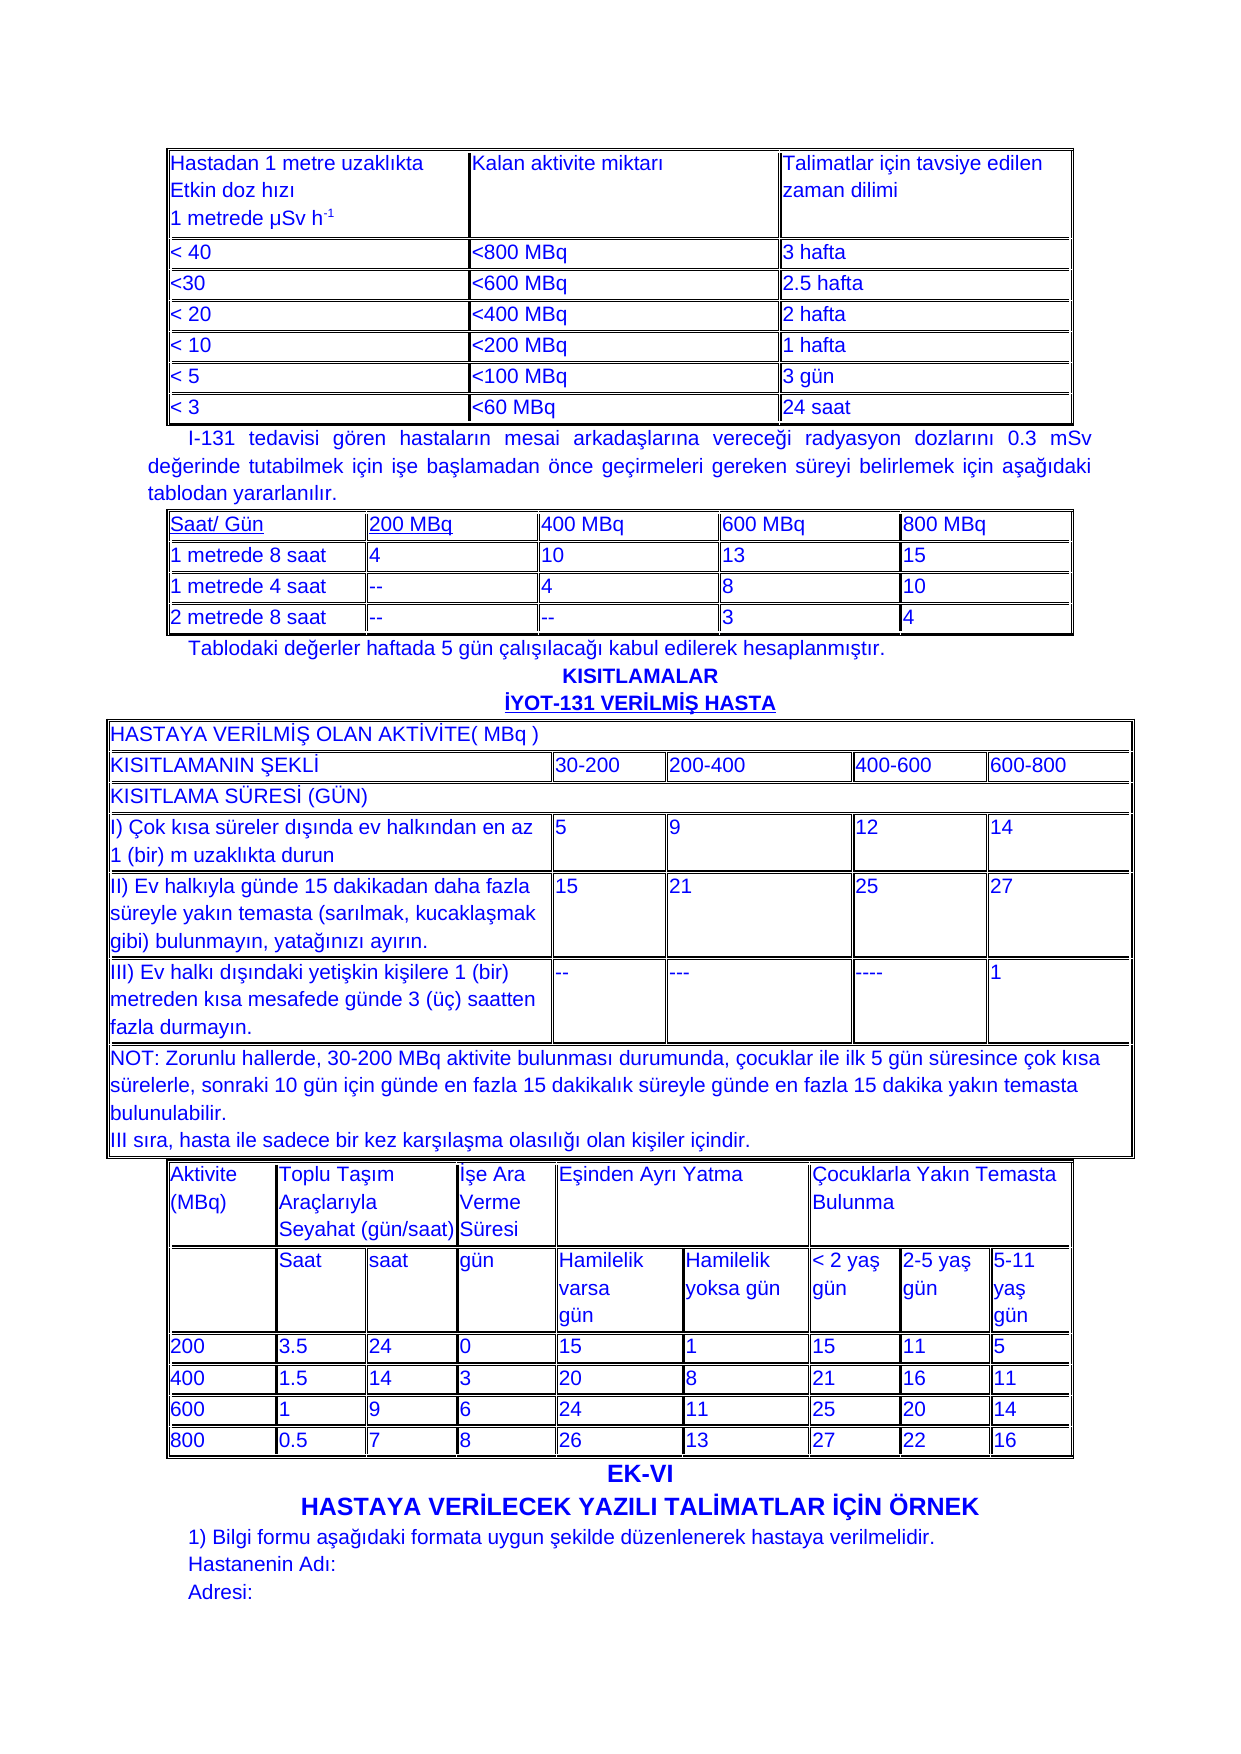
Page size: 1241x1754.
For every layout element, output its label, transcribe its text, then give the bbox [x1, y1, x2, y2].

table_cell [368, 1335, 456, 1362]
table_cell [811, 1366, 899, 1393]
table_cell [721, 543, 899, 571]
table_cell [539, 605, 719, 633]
text HASTAYA VERİLECEK YAZILI TALİMATLAR İÇİN ÖRNEK [148, 1492, 1093, 1520]
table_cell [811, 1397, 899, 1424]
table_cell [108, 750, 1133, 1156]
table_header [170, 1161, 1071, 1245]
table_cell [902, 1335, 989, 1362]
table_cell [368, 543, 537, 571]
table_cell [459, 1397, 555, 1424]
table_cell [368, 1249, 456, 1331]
text EK-VI [148, 1458, 1093, 1487]
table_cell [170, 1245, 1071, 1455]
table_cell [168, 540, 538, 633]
text KISITLAMALAR [148, 663, 1093, 687]
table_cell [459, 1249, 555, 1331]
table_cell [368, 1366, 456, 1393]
text I-131 tedavisi gören hastaların mesai arkadaşlarına vereceği radyasyon dozlarını 0.3 mSv değerinde tutabilmek için işe başlamadan önce geçirmeleri gereken süreyi belirlemek için aşağıdaki tablodan yararlanılır. [148, 426, 1093, 505]
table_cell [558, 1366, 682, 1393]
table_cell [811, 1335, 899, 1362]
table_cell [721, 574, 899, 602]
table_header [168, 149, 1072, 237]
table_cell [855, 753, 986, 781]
text 1) Bilgi formu aşağıdaki formata uygun şekilde düzenlenerek hastaya verilmelidir. [148, 1524, 1093, 1548]
text Tablodaki değerler haftada 5 gün çalışılacağı kabul edilerek hesaplanmıştır. [148, 636, 1093, 660]
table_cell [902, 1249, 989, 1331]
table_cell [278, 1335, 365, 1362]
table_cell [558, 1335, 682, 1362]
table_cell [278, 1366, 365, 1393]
text Hastanenin Adı: [148, 1552, 1093, 1576]
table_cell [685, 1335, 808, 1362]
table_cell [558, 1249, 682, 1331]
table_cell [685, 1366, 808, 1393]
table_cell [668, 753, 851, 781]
text Adresi: [148, 1579, 1093, 1603]
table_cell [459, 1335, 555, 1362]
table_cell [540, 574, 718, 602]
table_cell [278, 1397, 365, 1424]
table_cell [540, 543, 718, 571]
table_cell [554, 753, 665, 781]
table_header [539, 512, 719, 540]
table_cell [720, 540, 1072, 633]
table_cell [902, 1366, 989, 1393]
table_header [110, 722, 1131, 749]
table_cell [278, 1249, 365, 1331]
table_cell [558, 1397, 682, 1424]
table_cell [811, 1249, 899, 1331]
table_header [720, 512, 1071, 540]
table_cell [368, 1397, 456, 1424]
text İYOT-131 VERİLMİŞ HASTA [148, 691, 1093, 715]
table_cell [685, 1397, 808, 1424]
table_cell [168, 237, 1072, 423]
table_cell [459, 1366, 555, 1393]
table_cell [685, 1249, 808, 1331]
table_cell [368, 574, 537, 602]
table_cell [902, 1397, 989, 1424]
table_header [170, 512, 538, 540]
